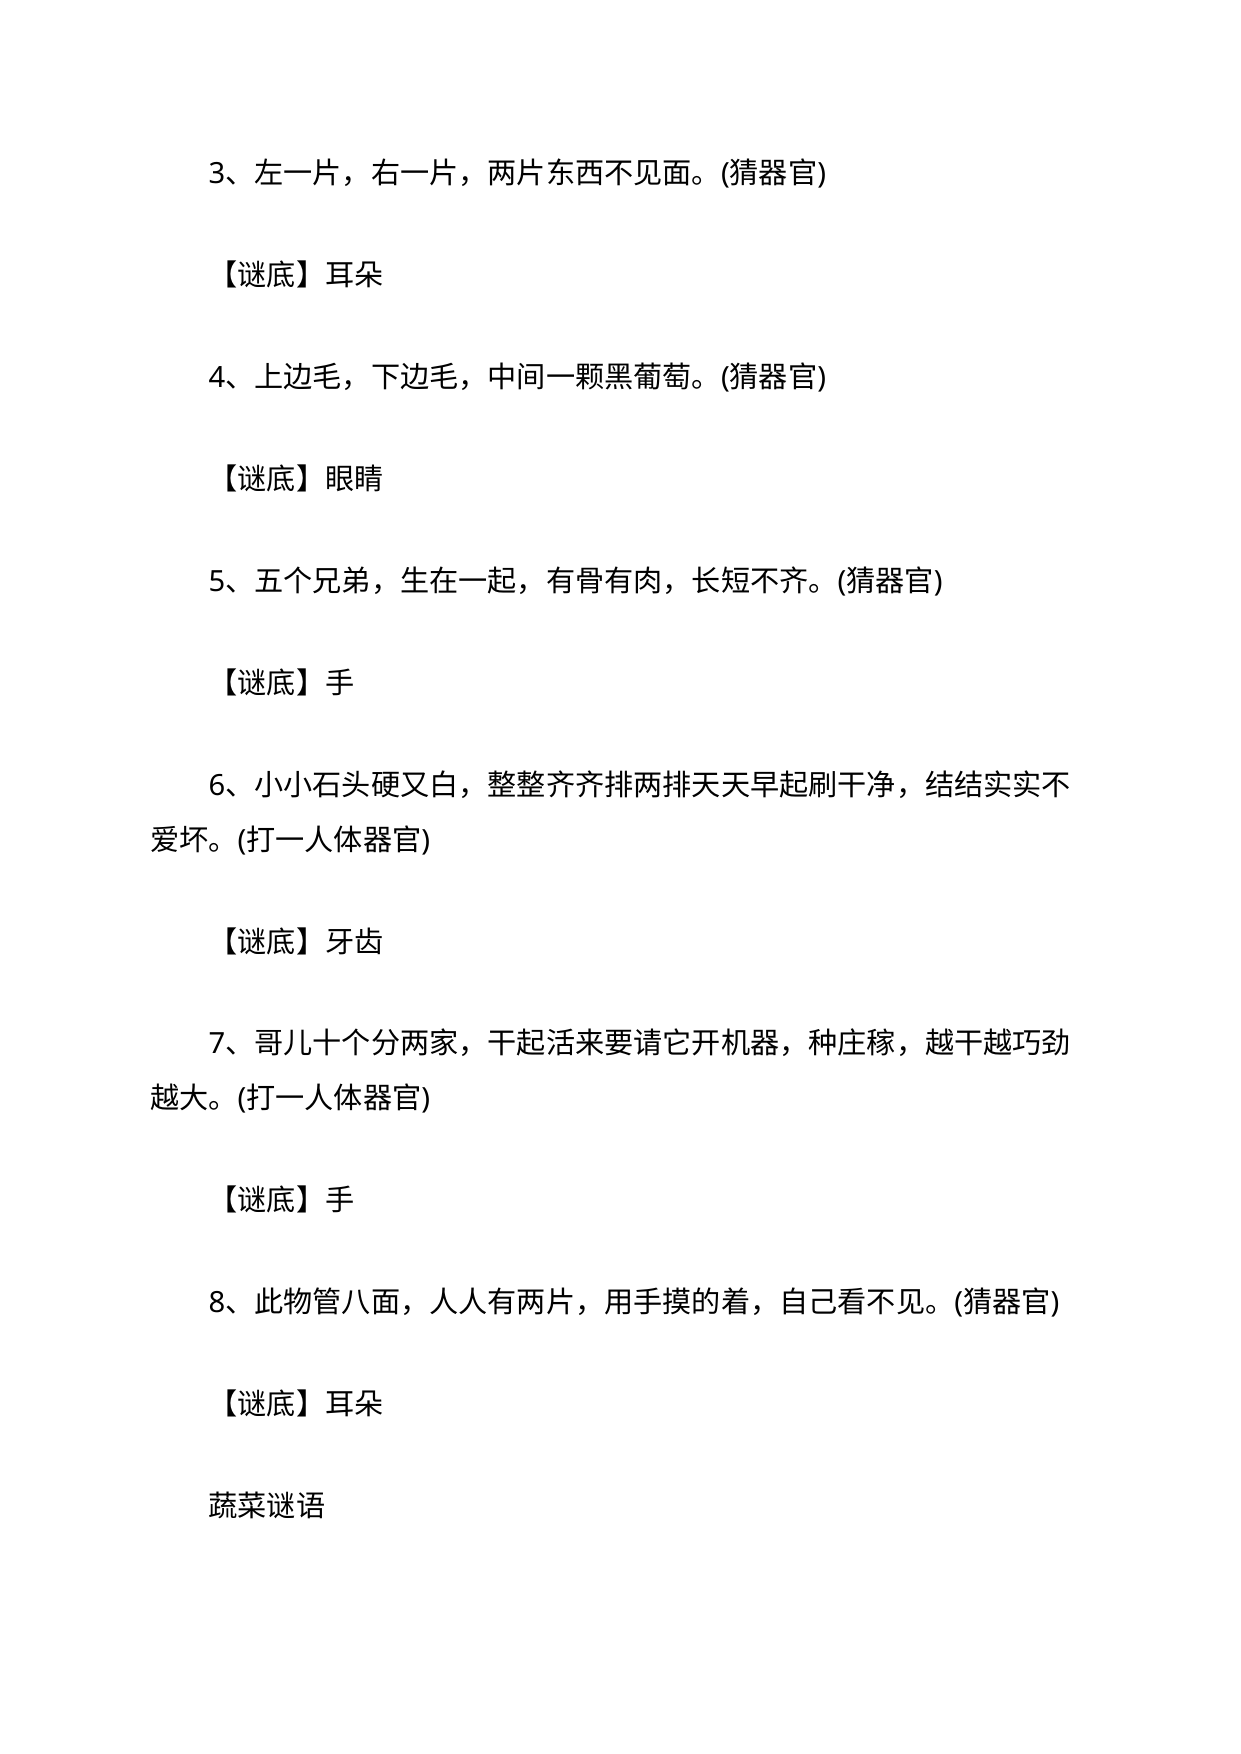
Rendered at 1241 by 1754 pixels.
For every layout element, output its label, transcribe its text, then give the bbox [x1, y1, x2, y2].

text 【谜底】眼睛 [150, 456, 1090, 498]
text 【谜底】牙齿 [150, 918, 1090, 961]
text 4、上边毛，下边毛，中间一颗黑葡萄。(猜器官) [150, 354, 1090, 396]
text 5、五个兄弟，生在一起，有骨有肉，长短不齐。(猜器官) [150, 557, 1090, 600]
text 【谜底】手 [150, 1177, 1090, 1219]
text 7、哥儿十个分两家，干起活来要请它开机器，种庄稼，越干越巧劲越大。(打一人体器官) [150, 1020, 1090, 1117]
text 8、此物管八面，人人有两片，用手摸的着，自己看不见。(猜器官) [150, 1279, 1090, 1321]
text 【谜底】耳朵 [150, 252, 1090, 294]
text 【谜底】耳朵 [150, 1381, 1090, 1423]
text 3、左一片，右一片，两片东西不见面。(猜器官) [150, 150, 1090, 192]
text 【谜底】手 [150, 659, 1090, 702]
text 蔬菜谜语 [150, 1482, 1090, 1525]
text 6、小小石头硬又白，整整齐齐排两排天天早起刷干净，结结实实不爱坏。(打一人体器官) [150, 761, 1090, 859]
